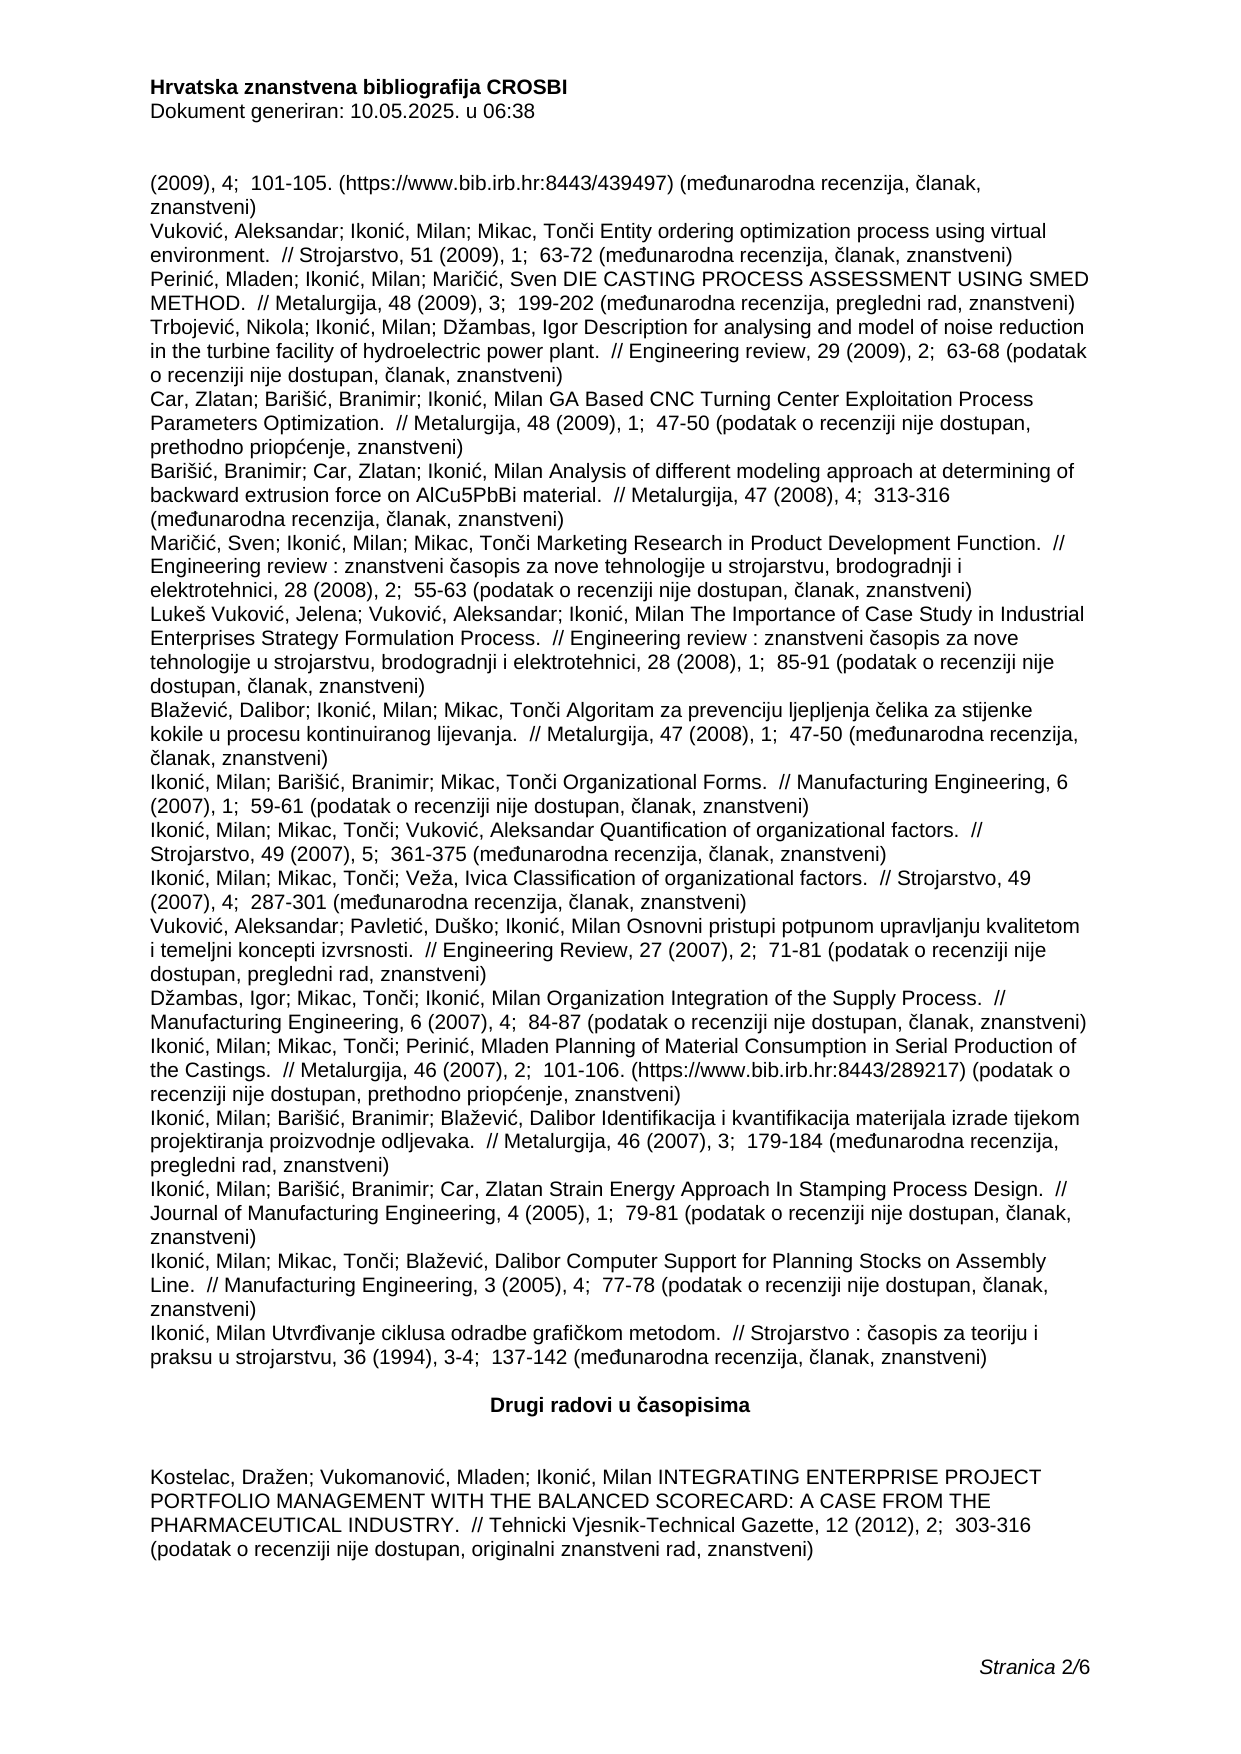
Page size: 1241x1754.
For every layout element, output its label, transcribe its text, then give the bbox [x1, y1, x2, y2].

text Ikonić, Milan; Barišić, Branimir; Car, Zlatan [150, 1177, 1090, 1249]
text Blažević, Dalibor; Ikonić, Milan; Mikac, Tonči [150, 698, 1090, 770]
text Perinić, Mladen; Ikonić, Milan; Maričić, Sven [150, 267, 1090, 315]
text Ikonić, Milan; Mikac, Tonči; Veža, Ivica [150, 866, 1090, 914]
text Trbojević, Nikola; Ikonić, Milan; Džambas, Igor [150, 315, 1090, 387]
text Ikonić, Milan; Barišić, Branimir; Blažević, Dalibor [150, 1105, 1090, 1177]
text Džambas, Igor; Mikac, Tonči; Ikonić, Milan [150, 986, 1090, 1033]
text Barišić, Branimir; Car, Zlatan; Ikonić, Milan [150, 458, 1090, 530]
text Maričić, Sven; Ikonić, Milan; Mikac, Tonči [150, 530, 1090, 602]
text Ikonić, Milan; Mikac, Tonči; Blažević, Dalibor [150, 1249, 1090, 1321]
text Ikonić, Milan; Barišić, Branimir; Mikac, Tonči [150, 770, 1090, 818]
text Vuković, Aleksandar; Ikonić, Milan; Mikac, Tonči [150, 219, 1090, 267]
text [150, 171, 1090, 219]
text Vuković, Aleksandar; Pavletić, Duško; Ikonić, Milan [150, 914, 1090, 986]
text Lukeš Vuković, Jelena; Vuković, Aleksandar; Ikonić, Milan [150, 602, 1090, 698]
subtitle Drugi radovi u časopisima [150, 1393, 1090, 1417]
text Kostelac, Dražen; Vukomanović, Mladen; Ikonić, Milan [150, 1465, 1090, 1561]
text Ikonić, Milan; Mikac, Tonči; Vuković, Aleksandar [150, 818, 1090, 866]
text Ikonić, Milan; Mikac, Tonči; Perinić, Mladen [150, 1033, 1090, 1105]
text Car, Zlatan; Barišić, Branimir; Ikonić, Milan [150, 387, 1090, 458]
text Ikonić, Milan [150, 1321, 1090, 1369]
